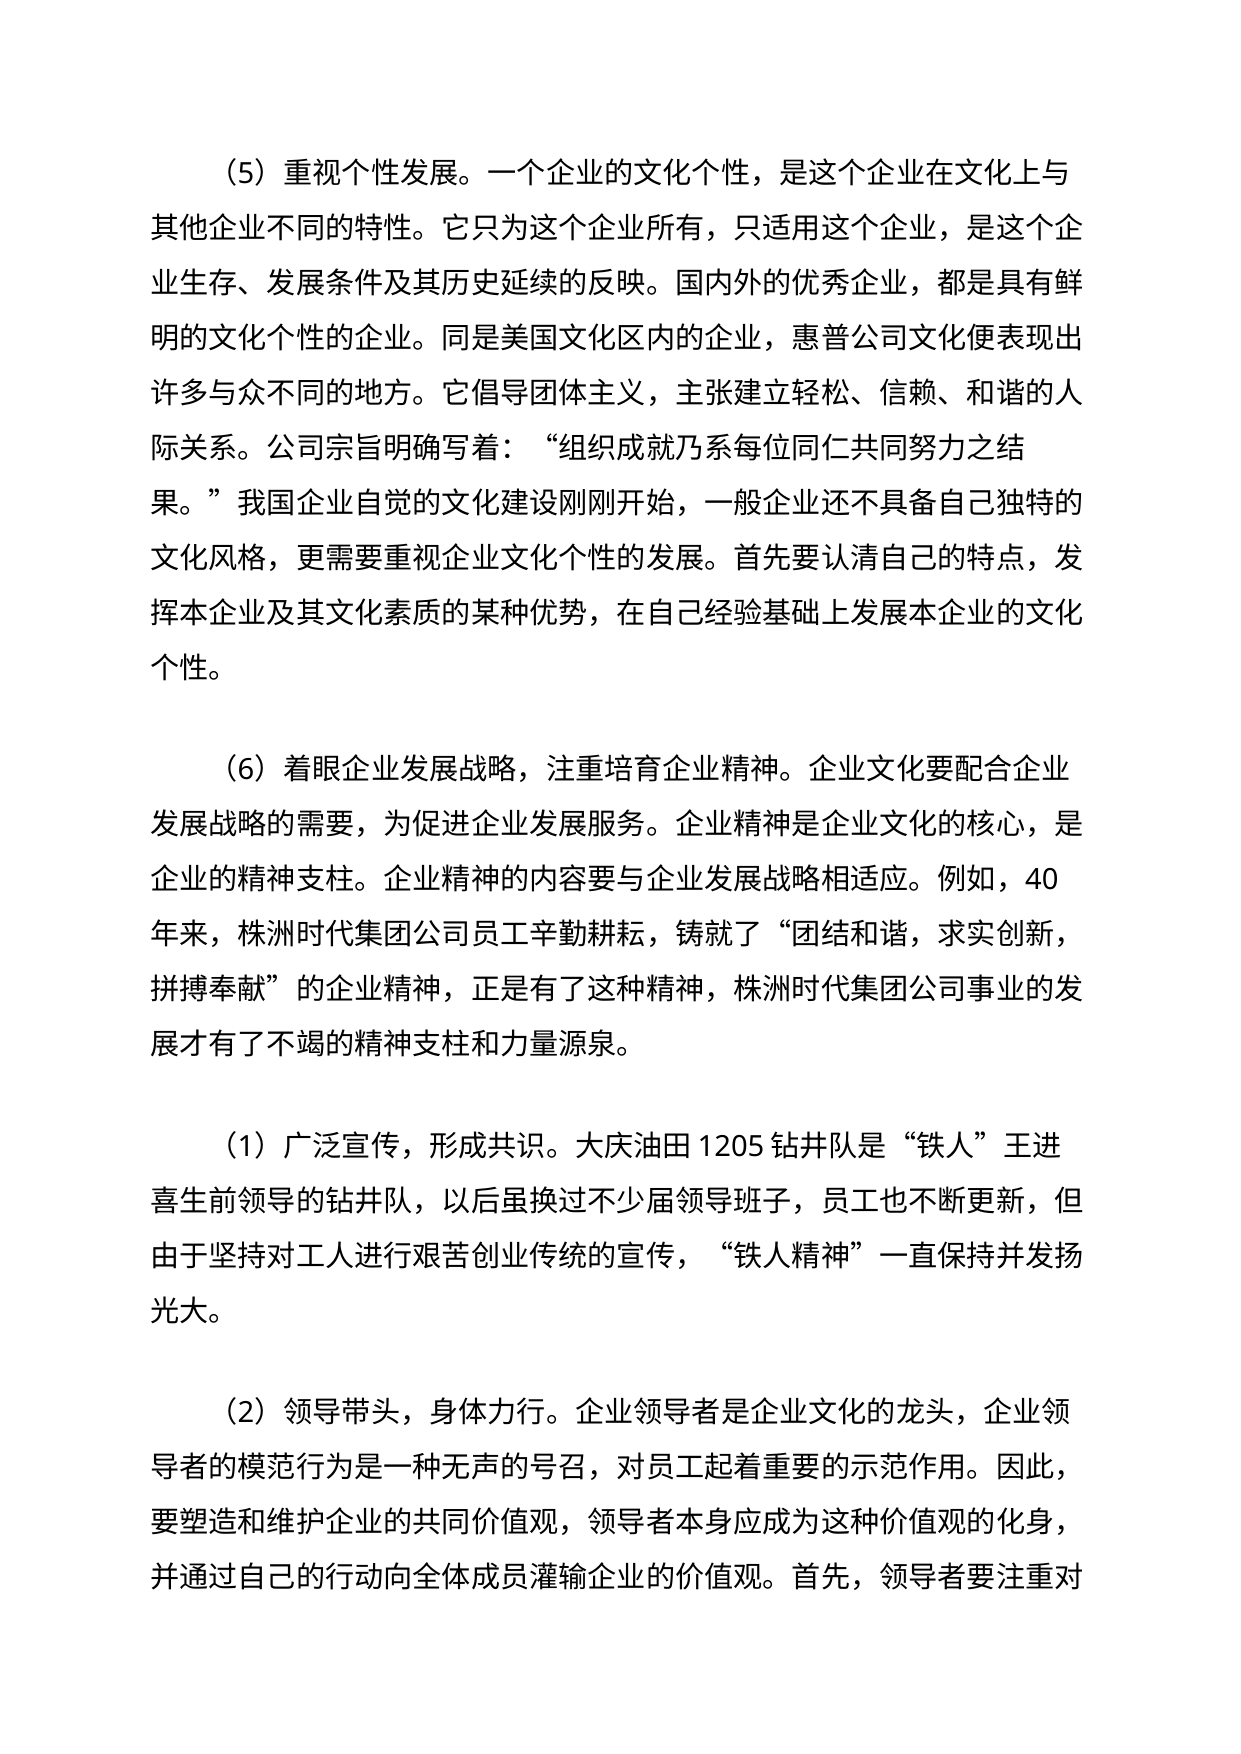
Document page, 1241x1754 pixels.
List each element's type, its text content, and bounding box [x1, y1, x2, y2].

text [150, 1389, 1090, 1596]
text （1）广泛宣传，形成共识。大庆油田1205钻井队是“铁人”王进喜生前领导的钻井队，以后虽换过不少届领导班子，员工也不断更新，但由于坚持对工人进行艰苦创业传统的宣传，“铁人精神”一直保持并发扬光大。 [150, 1122, 1090, 1329]
text （5）重视个性发展。一个企业的文化个性，是这个企业在文化上与其他企业不同的特性。它只为这个企业所有，只适用这个企业，是这个企业生存、发展条件及其历史延续的反映。国内外的优秀企业，都是具有鲜明的文化个性的企业。同是美国文化区内的企业，惠普公司文化便表现出许多与众不同的地方。它倡导团体主义，主张建立轻松、信赖、和谐的人际关系。公司宗旨明确写着：“组织成就乃系每位同仁共同努力之结果。”我国企业自觉的文化建设刚刚开始，一般企业还不具备自己独特的文化风格，更需要重视企业文化个性的发展。首先要认清自己的特点，发挥本企业及其文化素质的某种优势，在自己经验基础上发展本企业的文化个性。 [150, 150, 1090, 686]
text （6）着眼企业发展战略，注重培育企业精神。企业文化要配合企业发展战略的需要，为促进企业发展服务。企业精神是企业文化的核心，是企业的精神支柱。企业精神的内容要与企业发展战略相适应。例如，40年来，株洲时代集团公司员工辛勤耕耘，铸就了“团结和谐，求实创新，拼搏奉献”的企业精神，正是有了这种精神，株洲时代集团公司事业的发展才有了不竭的精神支柱和力量源泉。 [150, 746, 1090, 1063]
